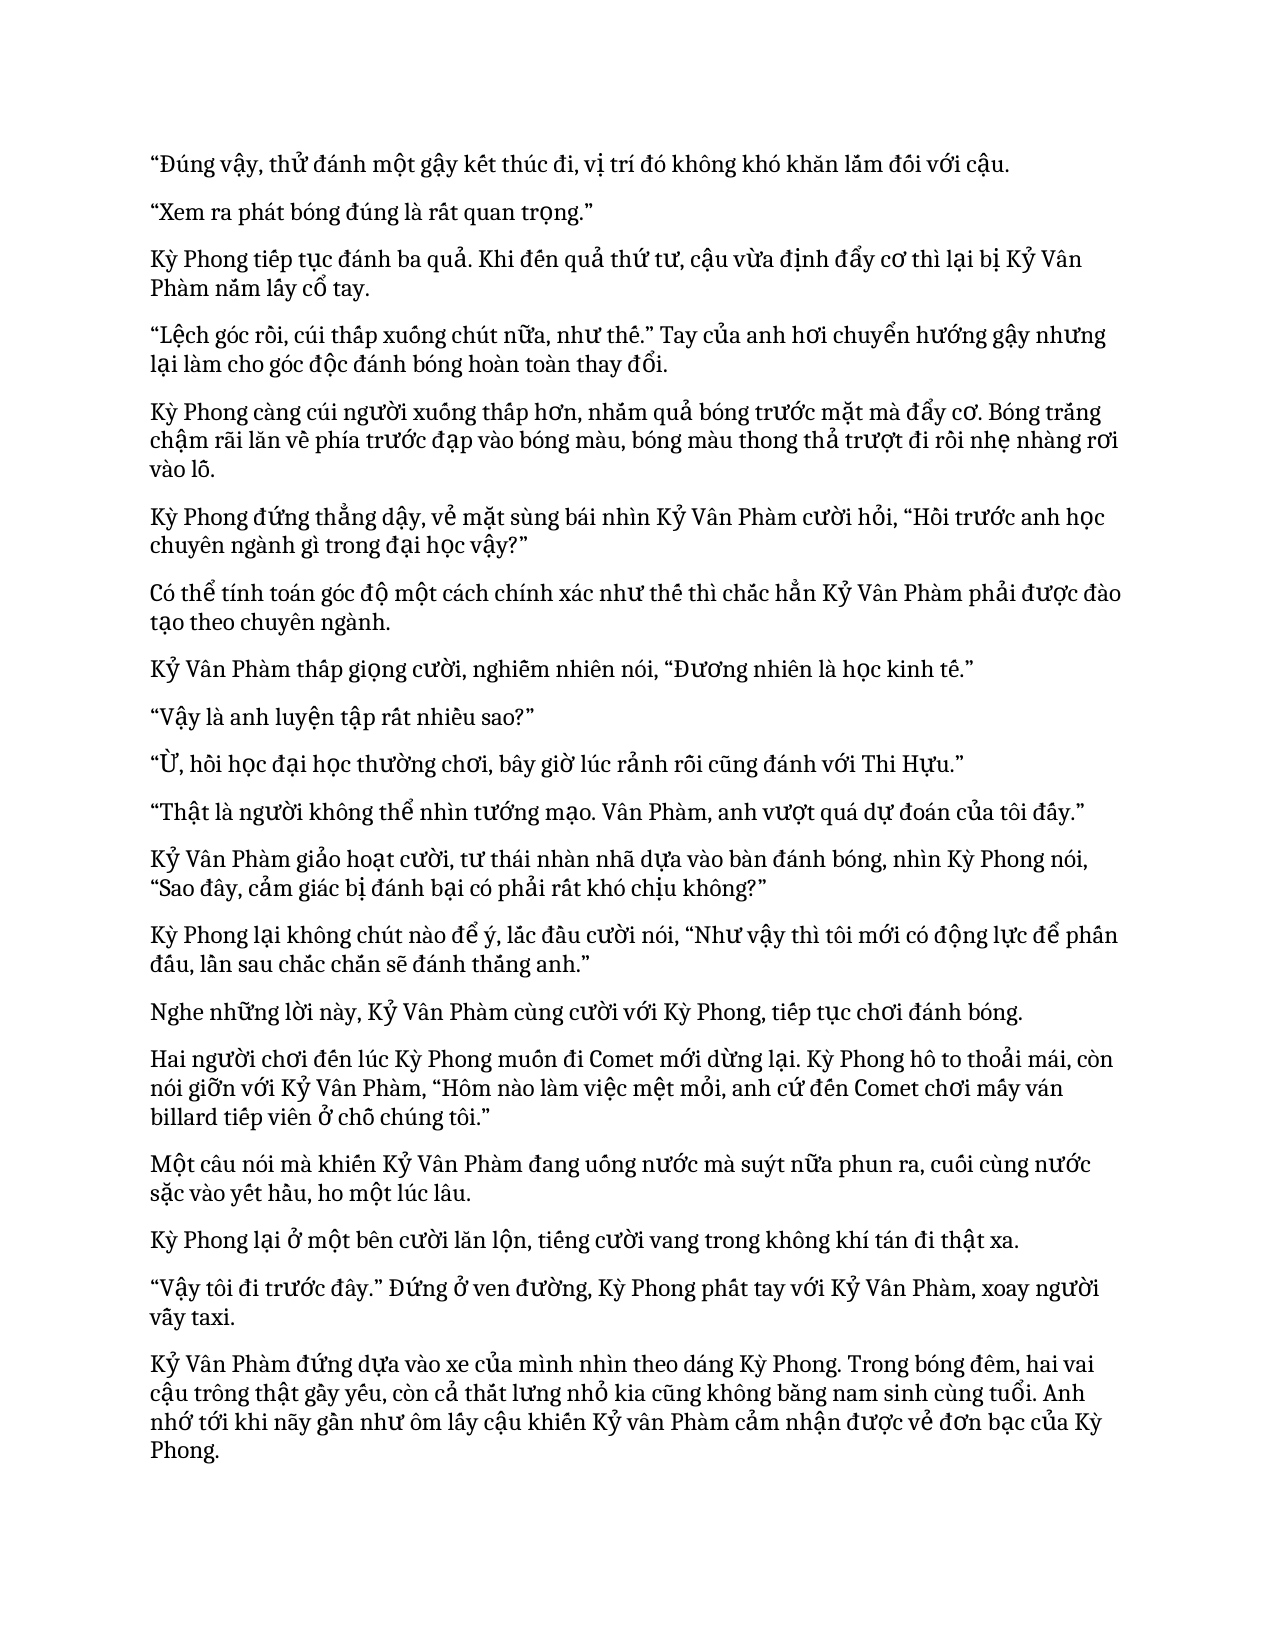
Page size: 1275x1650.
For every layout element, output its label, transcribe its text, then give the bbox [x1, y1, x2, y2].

text “Xem ra phát bóng đúng là rất quan trọng.” [150, 197, 1125, 226]
text Kỷ Vân Phàm giảo hoạt cười, tư thái nhàn nhã dựa vào bàn đánh bóng, nhìn Kỳ Phong nói, “Sao đây, cảm giác bị đánh bại có phải rất khó chịu không?” [150, 845, 1125, 902]
text Có thể tính toán góc độ một cách chính xác như thế thì chắc hẳn Kỷ Vân Phàm phải được đào tạo theo chuyên ngành. [150, 579, 1125, 636]
text Nghe những lời này, Kỷ Vân Phàm cùng cười với Kỳ Phong, tiếp tục chơi đánh bóng. [150, 997, 1125, 1026]
text Kỷ Vân Phàm thấp giọng cười, nghiễm nhiên nói, “Đương nhiên là học kinh tế.” [150, 655, 1125, 684]
text “Lệch góc rồi, cúi thấp xuống chút nữa, như thế.” Tay của anh hơi chuyển hướng gậy nhưng lại làm cho góc độc đánh bóng hoàn toàn thay đổi. [150, 321, 1125, 379]
text Kỷ Vân Phàm đứng dựa vào xe của mình nhìn theo dáng Kỳ Phong. Trong bóng đêm, hai vai cậu trông thật gầy yếu, còn cả thắt lưng nhỏ kia cũng không bằng nam sinh cùng tuổi. Anh nhớ tới khi nãy gần như ôm lấy cậu khiến Kỷ vân Phàm cảm nhận được vẻ đơn bạc của Kỳ Phong. [150, 1350, 1125, 1465]
text Kỳ Phong đứng thẳng dậy, vẻ mặt sùng bái nhìn Kỷ Vân Phàm cười hỏi, “Hồi trước anh học chuyên ngành gì trong đại học vậy?” [150, 502, 1125, 560]
text Hai người chơi đến lúc Kỳ Phong muốn đi Comet mới dừng lại. Kỳ Phong hô to thoải mái, còn nói giỡn với Kỷ Vân Phàm, “Hôm nào làm việc mệt mỏi, anh cứ đến Comet chơi mấy ván billard tiếp viên ở chỗ chúng tôi.” [150, 1045, 1125, 1131]
text Kỳ Phong lại ở một bên cười lăn lộn, tiếng cười vang trong không khí tán đi thật xa. [150, 1226, 1125, 1255]
text Một câu nói mà khiến Kỷ Vân Phàm đang uống nước mà suýt nữa phun ra, cuối cùng nước sặc vào yết hầu, ho một lúc lâu. [150, 1150, 1125, 1207]
text “Vậy là anh luyện tập rất nhiều sao?” [150, 702, 1125, 731]
text Kỳ Phong lại không chút nào để ý, lắc đầu cười nói, “Như vậy thì tôi mới có động lực để phấn đấu, lần sau chắc chắn sẽ đánh thắng anh.” [150, 921, 1125, 979]
text Kỳ Phong tiếp tục đánh ba quả. Khi đến quả thứ tư, cậu vừa định đẩy cơ thì lại bị Kỷ Vân Phàm nắm lấy cổ tay. [150, 245, 1125, 302]
text “Vậy tôi đi trước đây.” Đứng ở ven đường, Kỳ Phong phất tay với Kỷ Vân Phàm, xoay người vẫy taxi. [150, 1274, 1125, 1331]
text “Ừ, hồi học đại học thường chơi, bây giờ lúc rảnh rỗi cũng đánh với Thi Hựu.” [150, 750, 1125, 779]
text “Thật là người không thể nhìn tướng mạo. Vân Phàm, anh vượt quá dự đoán của tôi đấy.” [150, 797, 1125, 826]
text “Đúng vậy, thử đánh một gậy kết thúc đi, vị trí đó không khó khăn lắm đối với cậu. [150, 150, 1125, 179]
text Kỳ Phong càng cúi người xuống thấp hơn, nhắm quả bóng trước mặt mà đẩy cơ. Bóng trắng chậm rãi lăn về phía trước đạp vào bóng màu, bóng màu thong thả trượt đi rồi nhẹ nhàng rơi vào lỗ. [150, 397, 1125, 484]
